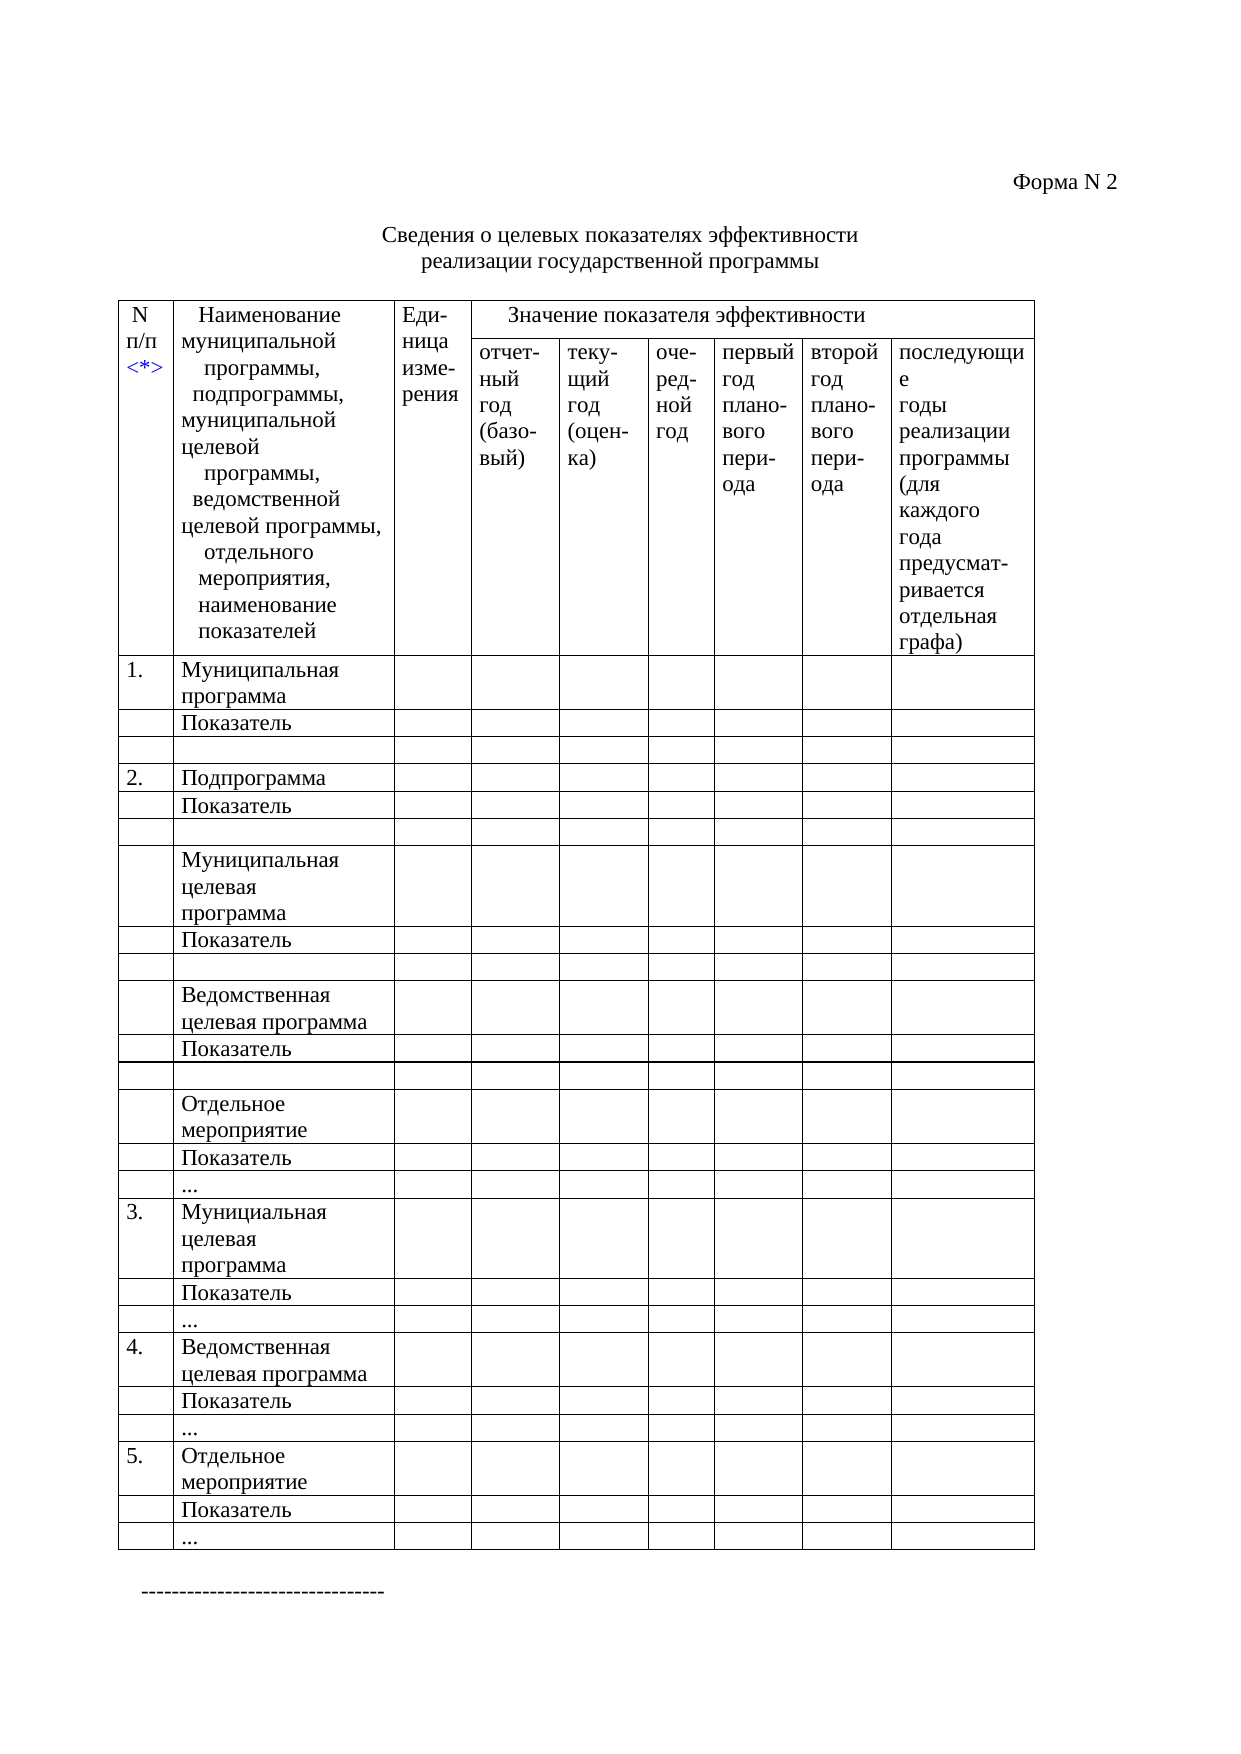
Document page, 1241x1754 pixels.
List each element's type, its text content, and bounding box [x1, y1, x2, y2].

table_cell [803, 1415, 891, 1441]
table_cell 5. [119, 1442, 173, 1494]
table_cell [395, 1144, 471, 1170]
table_cell [395, 819, 471, 845]
table_cell [560, 846, 648, 926]
table_cell Показатель [174, 792, 394, 818]
table_cell [892, 927, 1034, 953]
table_cell 1. [119, 656, 173, 708]
table_cell [119, 1063, 173, 1089]
table_cell [715, 1063, 802, 1089]
table_cell [395, 1090, 471, 1143]
table_cell [715, 1496, 802, 1522]
table_cell Показатель [174, 927, 394, 953]
table_cell [472, 927, 559, 953]
table_cell оче- ред- ной год [649, 339, 714, 655]
table_cell [119, 1035, 173, 1061]
text Форма N 2 [561, 144, 1122, 194]
table_cell [560, 1144, 648, 1170]
table_cell [560, 981, 648, 1034]
table_cell [892, 764, 1034, 791]
table_cell [803, 1306, 891, 1332]
table_cell [715, 764, 802, 791]
table_cell Ведомственная целевая программа [174, 981, 394, 1034]
table_cell [395, 846, 471, 926]
table_cell ... [174, 1415, 394, 1441]
table_cell [472, 1063, 559, 1089]
text Сведения о целевых показателях эффективности [118, 221, 1122, 247]
table_cell [892, 819, 1034, 845]
table_header N п/п <*> [119, 301, 173, 655]
table_cell [174, 954, 394, 980]
table_cell Отдельное мероприятие [174, 1090, 394, 1143]
table_cell [715, 1523, 802, 1549]
table_cell [119, 819, 173, 845]
table_cell последующие годы реализации программы (для каждого года предусмат- ривается отдельная графа) [892, 339, 1034, 655]
table_cell [395, 710, 471, 736]
table_cell 4. [119, 1333, 173, 1386]
table_cell [395, 1171, 471, 1197]
table_cell [649, 737, 714, 763]
table_cell первый год плано- вого пери- ода [715, 339, 802, 655]
table_cell [715, 1415, 802, 1441]
table_cell [715, 710, 802, 736]
table_cell ... [174, 1171, 394, 1197]
table_cell Показатель [174, 1387, 394, 1413]
table_cell [395, 1333, 471, 1386]
table_cell отчет- ный год (базо- вый) [472, 339, 559, 655]
table_cell [472, 1171, 559, 1197]
table_cell ... [174, 1306, 394, 1332]
table_cell [472, 1199, 559, 1277]
table_cell Подпрограмма [174, 764, 394, 791]
table_cell Показатель [174, 1144, 394, 1170]
table_cell [803, 1333, 891, 1386]
table_cell [649, 1090, 714, 1143]
table_header Еди- ница изме- рения [395, 301, 471, 655]
table_cell [119, 1306, 173, 1332]
table_cell [119, 954, 173, 980]
table_cell [119, 1171, 173, 1197]
table_cell [560, 1035, 648, 1061]
table_cell [715, 954, 802, 980]
table_cell [649, 1035, 714, 1061]
table_cell [395, 1442, 471, 1494]
table_cell [560, 1171, 648, 1197]
table_cell [649, 1523, 714, 1549]
table_cell [803, 737, 891, 763]
table_cell [803, 1523, 891, 1549]
table_cell [560, 792, 648, 818]
table_cell [560, 1387, 648, 1413]
table_cell [892, 792, 1034, 818]
table_cell [715, 819, 802, 845]
table_cell [560, 1496, 648, 1522]
table_cell [119, 737, 173, 763]
table_cell [715, 1333, 802, 1386]
table_cell [715, 1035, 802, 1061]
table_cell [395, 1035, 471, 1061]
table_cell [892, 1090, 1034, 1143]
table_cell [560, 927, 648, 953]
table_cell [715, 1306, 802, 1332]
table_cell [715, 927, 802, 953]
table_cell [892, 981, 1034, 1034]
table_cell [119, 927, 173, 953]
table_cell [892, 1442, 1034, 1494]
table_cell [174, 737, 394, 763]
table_cell [395, 954, 471, 980]
table_cell [649, 1442, 714, 1494]
table_cell [892, 1171, 1034, 1197]
table_cell [174, 1063, 394, 1089]
table_cell [803, 846, 891, 926]
table_cell [649, 1144, 714, 1170]
table_cell [119, 1387, 173, 1413]
table_cell [649, 1387, 714, 1413]
table_cell [649, 1171, 714, 1197]
table_cell [649, 764, 714, 791]
table_cell [395, 981, 471, 1034]
table_cell [560, 1523, 648, 1549]
table_cell [649, 819, 714, 845]
table_cell Муниципальная программа [174, 656, 394, 708]
table_cell [472, 1387, 559, 1413]
table_cell [803, 819, 891, 845]
table_cell [560, 1333, 648, 1386]
table_cell [119, 1415, 173, 1441]
table_cell [472, 819, 559, 845]
table_cell [472, 737, 559, 763]
table_cell [119, 1496, 173, 1522]
table_cell [649, 1279, 714, 1305]
table_cell [892, 1387, 1034, 1413]
table_cell Муниципальная целевая программа [174, 846, 394, 926]
table_cell [715, 737, 802, 763]
table_cell [892, 1199, 1034, 1277]
table_cell [119, 981, 173, 1034]
table_cell [803, 1496, 891, 1522]
table_cell [560, 1442, 648, 1494]
table_cell [119, 846, 173, 926]
table_cell [560, 1090, 648, 1143]
table_cell ... [174, 1523, 394, 1549]
table_cell [560, 737, 648, 763]
table_cell [395, 1306, 471, 1332]
text -------------------------------- [118, 1577, 1122, 1603]
table_cell [649, 710, 714, 736]
table_cell [803, 1171, 891, 1197]
table_cell [560, 1199, 648, 1277]
table_cell [715, 1144, 802, 1170]
table_cell [472, 1035, 559, 1061]
table_cell 2. [119, 764, 173, 791]
table_cell [892, 1496, 1034, 1522]
table_cell [395, 1199, 471, 1277]
table_cell [395, 1415, 471, 1441]
table_cell [472, 1279, 559, 1305]
table_cell [472, 1523, 559, 1549]
table_cell [472, 954, 559, 980]
table_cell [803, 792, 891, 818]
table_cell [472, 656, 559, 708]
table_cell [395, 1063, 471, 1089]
table_cell [715, 846, 802, 926]
table_cell [803, 1199, 891, 1277]
table_cell [715, 1199, 802, 1277]
table_cell 3. [119, 1199, 173, 1277]
table_cell [560, 764, 648, 791]
table_cell [649, 1199, 714, 1277]
table_cell [472, 1496, 559, 1522]
table_cell [649, 1415, 714, 1441]
text реализации государственной программы [118, 247, 1122, 273]
table_cell [560, 819, 648, 845]
table_cell [803, 981, 891, 1034]
table_cell [560, 954, 648, 980]
table_cell [715, 1442, 802, 1494]
table_cell [119, 710, 173, 736]
table_cell [803, 1442, 891, 1494]
table_cell [892, 737, 1034, 763]
table_cell [649, 981, 714, 1034]
table_cell [395, 764, 471, 791]
table_cell [395, 1279, 471, 1305]
table_cell [472, 1306, 559, 1332]
table_cell [803, 710, 891, 736]
table_cell [803, 1090, 891, 1143]
table_cell [649, 1306, 714, 1332]
table_cell [119, 1523, 173, 1549]
table_cell [395, 792, 471, 818]
table_cell [472, 764, 559, 791]
table_cell [472, 981, 559, 1034]
table_cell [649, 954, 714, 980]
table_cell [119, 1144, 173, 1170]
table_cell Показатель [174, 1496, 394, 1522]
table_cell [395, 1387, 471, 1413]
table_cell [560, 1279, 648, 1305]
table_cell [892, 1415, 1034, 1441]
table_cell [803, 656, 891, 708]
table_cell Показатель [174, 1035, 394, 1061]
table_cell [395, 927, 471, 953]
table_cell [472, 1333, 559, 1386]
table_cell [560, 1063, 648, 1089]
table_cell [472, 1144, 559, 1170]
table_cell Показатель [174, 710, 394, 736]
table_cell [395, 656, 471, 708]
table_cell [803, 1387, 891, 1413]
table_cell [892, 656, 1034, 708]
table_cell теку- щий год (оцен- ка) [560, 339, 648, 655]
table_cell [174, 819, 394, 845]
table_cell [472, 1442, 559, 1494]
table_cell [649, 792, 714, 818]
table_cell [649, 927, 714, 953]
table_cell [472, 1415, 559, 1441]
table_cell [119, 792, 173, 818]
table_cell [560, 656, 648, 708]
table_cell [715, 1171, 802, 1197]
table_cell [649, 656, 714, 708]
table_cell [892, 954, 1034, 980]
table_header Значение показателя эффективности [472, 301, 1034, 337]
table_cell Показатель [174, 1279, 394, 1305]
table_cell [649, 846, 714, 926]
table_cell [892, 1333, 1034, 1386]
table_cell [560, 710, 648, 736]
table_cell [119, 1279, 173, 1305]
table_cell [715, 1387, 802, 1413]
table_cell [892, 846, 1034, 926]
table_cell [803, 1063, 891, 1089]
table_cell Мунициальная целевая программа [174, 1199, 394, 1277]
table_cell [472, 792, 559, 818]
table_cell [892, 1035, 1034, 1061]
table_cell [892, 1144, 1034, 1170]
table_cell [892, 1063, 1034, 1089]
table_cell [803, 1144, 891, 1170]
table_cell [395, 1496, 471, 1522]
table_cell [472, 846, 559, 926]
table_cell [715, 656, 802, 708]
table_cell [560, 1306, 648, 1332]
table_cell [395, 1523, 471, 1549]
table_cell [892, 1523, 1034, 1549]
table_cell [803, 954, 891, 980]
table_cell [715, 1090, 802, 1143]
table_cell второй год плано- вого пери- ода [803, 339, 891, 655]
table_cell [892, 710, 1034, 736]
table_cell Отдельное мероприятие [174, 1442, 394, 1494]
table_cell [472, 1090, 559, 1143]
table_cell [472, 710, 559, 736]
table_cell [649, 1333, 714, 1386]
table_cell [715, 792, 802, 818]
table_cell [803, 927, 891, 953]
table_cell [649, 1496, 714, 1522]
table_cell [715, 1279, 802, 1305]
table_cell [803, 1279, 891, 1305]
table_cell Ведомственная целевая программа [174, 1333, 394, 1386]
table_cell [395, 737, 471, 763]
table_cell [892, 1279, 1034, 1305]
table_header Наименование муниципальной программы, подпрограммы, муниципальной целевой программы, ведомственной целевой программы, отдельного мероприятия, наименование показателей [174, 301, 394, 655]
table_cell [649, 1063, 714, 1089]
table_cell [803, 764, 891, 791]
table_cell [560, 1415, 648, 1441]
table_cell [119, 1090, 173, 1143]
table_cell [715, 981, 802, 1034]
table_cell [803, 1035, 891, 1061]
table_cell [892, 1306, 1034, 1332]
